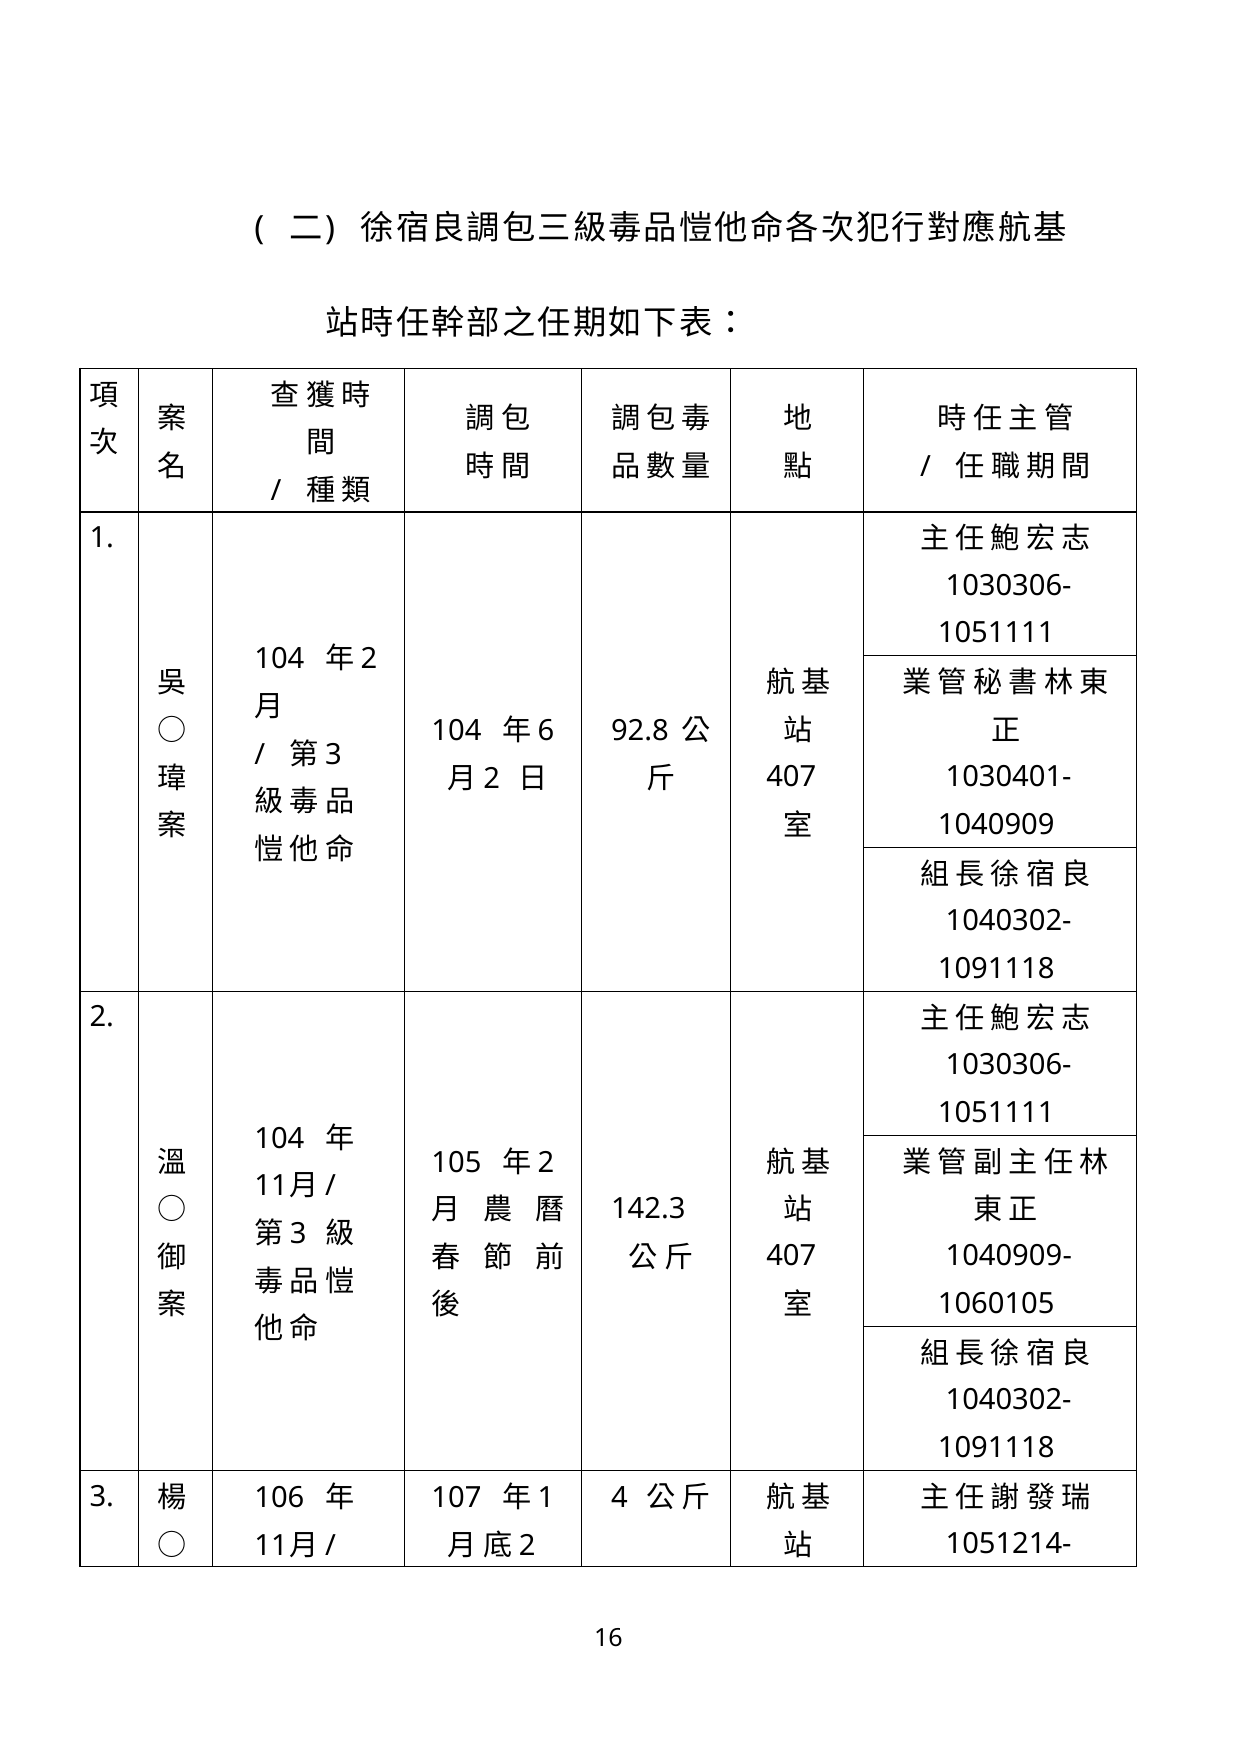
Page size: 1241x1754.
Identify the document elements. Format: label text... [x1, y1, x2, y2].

table_cell 105年2月農曆春節前後 [405, 992, 581, 1470]
table_cell 航基站 407室 [731, 513, 863, 991]
table_cell 楊○清案 [139, 1471, 212, 1566]
table_header 查獲時間 /種類 [213, 369, 404, 511]
table_cell 航基站 407室 [731, 992, 863, 1470]
subtitle 徐宿良調包三級毒品愷他命各次犯行對應航基站時任幹部之任期如下表： [222, 177, 1069, 368]
table_header 調包 時間 [405, 369, 581, 511]
table_cell 吳○瑋案 [139, 513, 212, 991]
table_header 時任主管 /任職期間 [864, 369, 1136, 511]
table_cell 4公斤 [582, 1471, 730, 1566]
table_cell 業管秘書林東正 1030401-1040909 [864, 656, 1136, 847]
table_cell 92.8公斤 [582, 513, 730, 991]
table_header 調包毒品數量 [582, 369, 730, 511]
table_cell 溫○御 案 [139, 992, 212, 1470]
table_cell 組長徐宿良 1040302-1091118 [864, 1327, 1136, 1470]
table_cell 104年11月/第3級毒品愷他命 [213, 992, 404, 1470]
table_cell 3. [81, 1471, 138, 1566]
table_cell 主任鮑宏志 1030306-1051111 [864, 513, 1136, 655]
table_cell 106年11月/第3級毒品愷他命 [213, 1471, 404, 1566]
table_header 項次 [81, 369, 138, 511]
table_cell 1. [81, 513, 138, 991]
table_cell 主任謝發瑞 1051214-1080108 [864, 1471, 1136, 1566]
table_cell 主任鮑宏志 1030306-1051111 [864, 992, 1136, 1134]
table_cell 業管副主任林東正 1040909-1060105 [864, 1136, 1136, 1326]
table_cell 142.3公斤 [582, 992, 730, 1470]
table_cell 104年2月 /第3級毒品愷他命 [213, 513, 404, 991]
table_header 地 點 [731, 369, 863, 511]
table_cell 航基站 404室 [731, 1471, 863, 1566]
table_cell 107年1月底2月初 [405, 1471, 581, 1566]
table_header 案名 [139, 369, 212, 511]
table_cell 104年6月2日 [405, 513, 581, 991]
table_cell 組長徐宿良 1040302-1091118 [864, 848, 1136, 991]
table_cell 2. [81, 992, 138, 1470]
